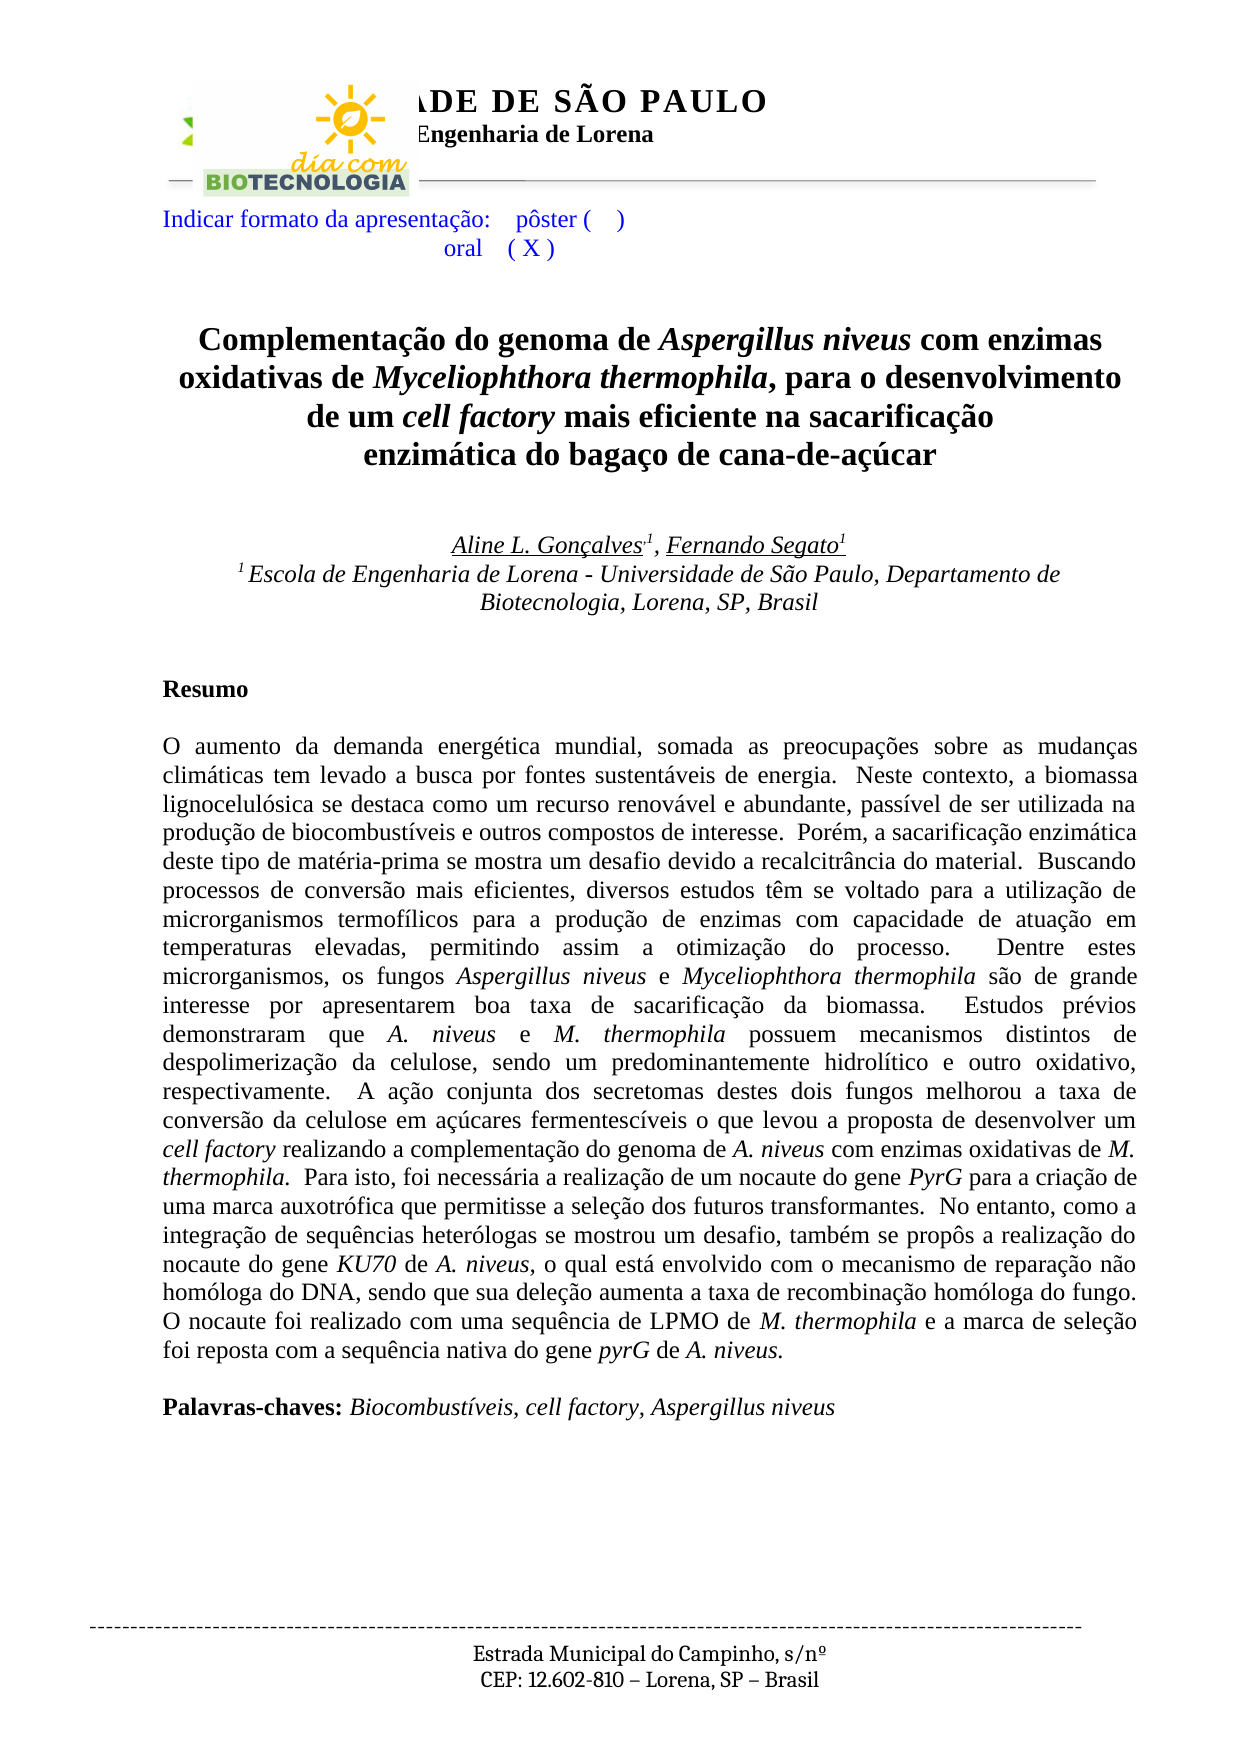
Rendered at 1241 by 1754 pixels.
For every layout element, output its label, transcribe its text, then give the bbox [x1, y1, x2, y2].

text Resumo [162, 674, 1138, 702]
text O aumento da demanda energética mundial, somada as preocupações sobre as mudanças climáticas tem levado a busca por fontes sustentáveis de energia. Neste contexto, a biomassa lignocelulósica se destaca como um recurso renovável e abundante, passível de ser utilizada na produção de biocombustíveis e outros compostos de interesse. Porém, a sacarificação enzimática deste tipo de matéria-prima se mostra um desafio devido a recalcitrância do material. Buscando processos de conversão mais eficientes, diversos estudos têm se voltado para a utilização de microrganismos termofílicos para a produção de enzimas com capacidade de atuação em temperaturas elevadas, permitindo assim a otimização do processo. Dentre estes microrganismos, os fungos Aspergillus niveus e Myceliophthora thermophila são de grande interesse por apresentarem boa taxa de sacarificação da biomassa. Estudos prévios demonstraram que A. niveus e M. thermophila possuem mecanismos distintos de despolimerização da celulose, sendo um predominantemente hidrolítico e outro oxidativo, respectivamente. A ação conjunta dos secretomas destes dois fungos melhorou a taxa de conversão da celulose em açúcares fermentescíveis o que levou a proposta de desenvolver um cell factory realizando a complementação do genoma de A. niveus com enzimas oxidativas de M. thermophila. Para isto, foi necessária a realização de um nocaute do gene PyrG para a criação de uma marca auxotrófica que permitisse a seleção dos futuros transformantes. No entanto, como a integração de sequências heterólogas se mostrou um desafio, também se propôs a realização do nocaute do gene KU70 de A. niveus, o qual está envolvido com o mecanismo de reparação não homóloga do DNA, sendo que sua deleção aumenta a taxa de recombinação homóloga do fungo. O nocaute foi realizado com uma sequência de LPMO de M. thermophila e a marca de seleção foi reposta com a sequência nativa do gene pyrG de A. niveus. [162, 731, 1138, 1364]
text Indicar formato da apresentação: pôster ( ) oral ( X ) [162, 204, 1138, 262]
text Aline L. Gonçalves,1, Fernando Segato1 [162, 530, 1138, 559]
text enzimática do bagaço de cana-de-açúcar [162, 434, 1138, 472]
text 1 Escola de Engenharia de Lorena - Universidade de São Paulo, Departamento de Biotecnologia, Lorena, SP, Brasil [162, 559, 1138, 616]
text Palavras-chaves: Biocombustíveis, cell factory, Aspergillus niveus [162, 1392, 1138, 1421]
picture [177, 81, 419, 197]
text Complementação do genoma de Aspergillus niveus com enzimas oxidativas de Myceliophthora thermophila, para o desenvolvimento de um cell factory mais eficiente na sacarificação [162, 290, 1138, 434]
